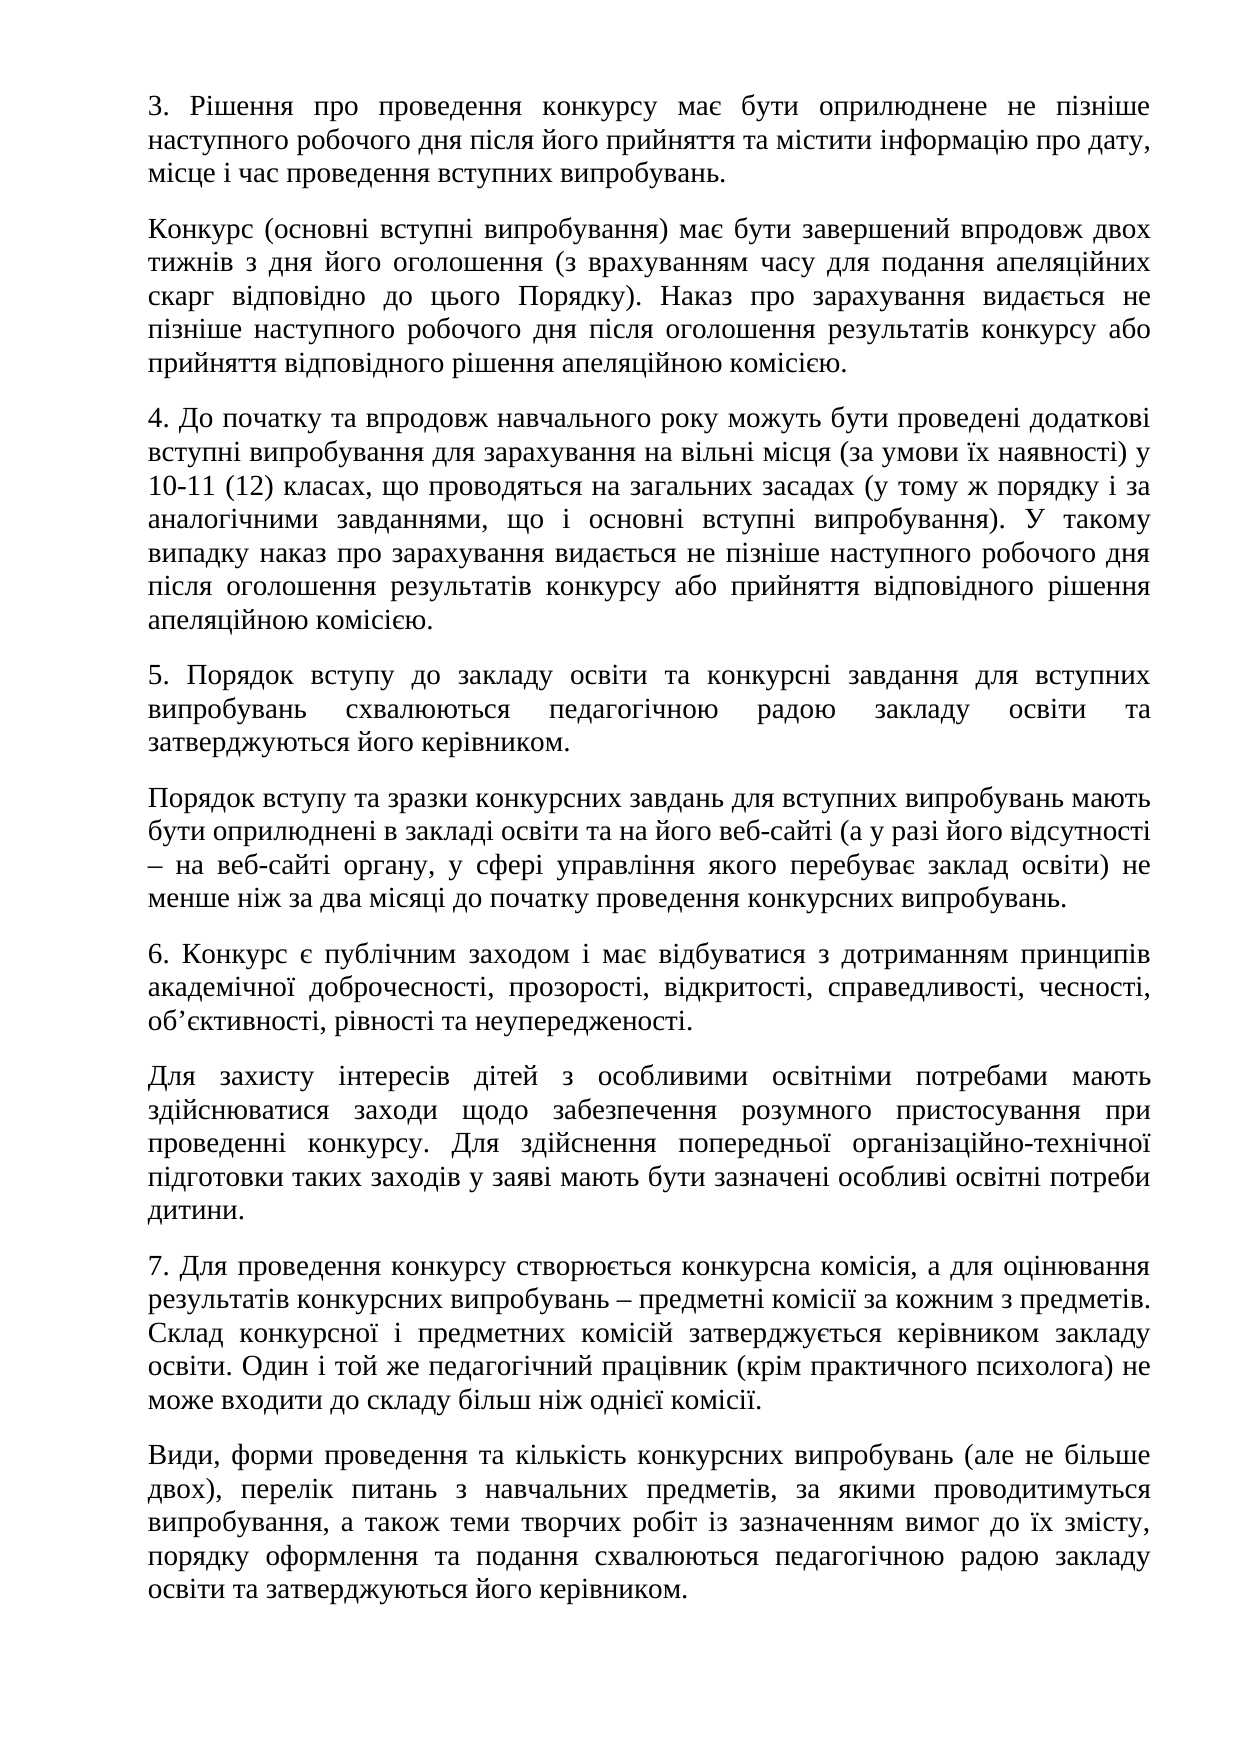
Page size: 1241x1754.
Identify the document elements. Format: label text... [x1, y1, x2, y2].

text 4. До початку та впродовж навчального року можуть бути проведені додаткові вступні випробування для зарахування на вільні місця (за умови їх наявності) у 10-11 (12) класах, що проводяться на загальних засадах (у тому ж порядку і за аналогічними завданнями, що і основні вступні випробування). У такому випадку наказ про зарахування видається не пізніше наступного робочого дня після оголошення результатів конкурсу або прийняття відповідного рішення апеляційною комісією. [148, 401, 1152, 635]
text 3. Рішення про проведення конкурсу має бути оприлюднене не пізніше наступного робочого дня після його прийняття та містити інформацію про дату, місце і час проведення вступних випробувань. [148, 88, 1152, 189]
text Види, форми проведення та кількість конкурсних випробувань (але не більше двох), перелік питань з навчальних предметів, за якими проводитимуться випробування, а також теми творчих робіт із зазначенням вимог до їх змісту, порядку оформлення та подання схвалюються педагогічною радою закладу освіти та затверджуються його керівником. [148, 1437, 1152, 1605]
text Порядок вступу та зразки конкурсних завдань для вступних випробувань мають бути оприлюднені в закладі освіти та на його веб-сайті (а у разі його відсутності – на веб-сайті органу, у сфері управління якого перебуває заклад освіти) не менше ніж за два місяці до початку проведення конкурсних випробувань. [148, 780, 1152, 914]
text Конкурс (основні вступні випробування) має бути завершений впродовж двох тижнів з дня його оголошення (з врахуванням часу для подання апеляційних скарг відповідно до цього Порядку). Наказ про зарахування видається не пізніше наступного робочого дня після оголошення результатів конкурсу або прийняття відповідного рішення апеляційною комісією. [148, 211, 1152, 379]
text 5. Порядок вступу до закладу освіти та конкурсні завдання для вступних випробувань схвалюються педагогічною радою закладу освіти та затверджуються його керівником. [148, 657, 1152, 758]
text 6. Конкурс є публічним заходом і має відбуватися з дотриманням принципів академічної доброчесності, прозорості, відкритості, справедливості, чесності, об’єктивності, рівності та неупередженості. [148, 936, 1152, 1036]
text Для захисту інтересів дітей з особливими освітніми потребами мають здійснюватися заходи щодо забезпечення розумного пристосування при проведенні конкурсу. Для здійснення попередньої організаційно-технічної підготовки таких заходів у заяві мають бути зазначені особливі освітні потреби дитини. [148, 1058, 1152, 1226]
text 7. Для проведення конкурсу створюється конкурсна комісія, а для оцінювання результатів конкурсних випробувань – предметні комісії за кожним з предметів. Склад конкурсної і предметних комісій затверджується керівником закладу освіти. Один і той же педагогічний працівник (крім практичного психолога) не може входити до складу більш ніж однієї комісії. [148, 1248, 1152, 1416]
